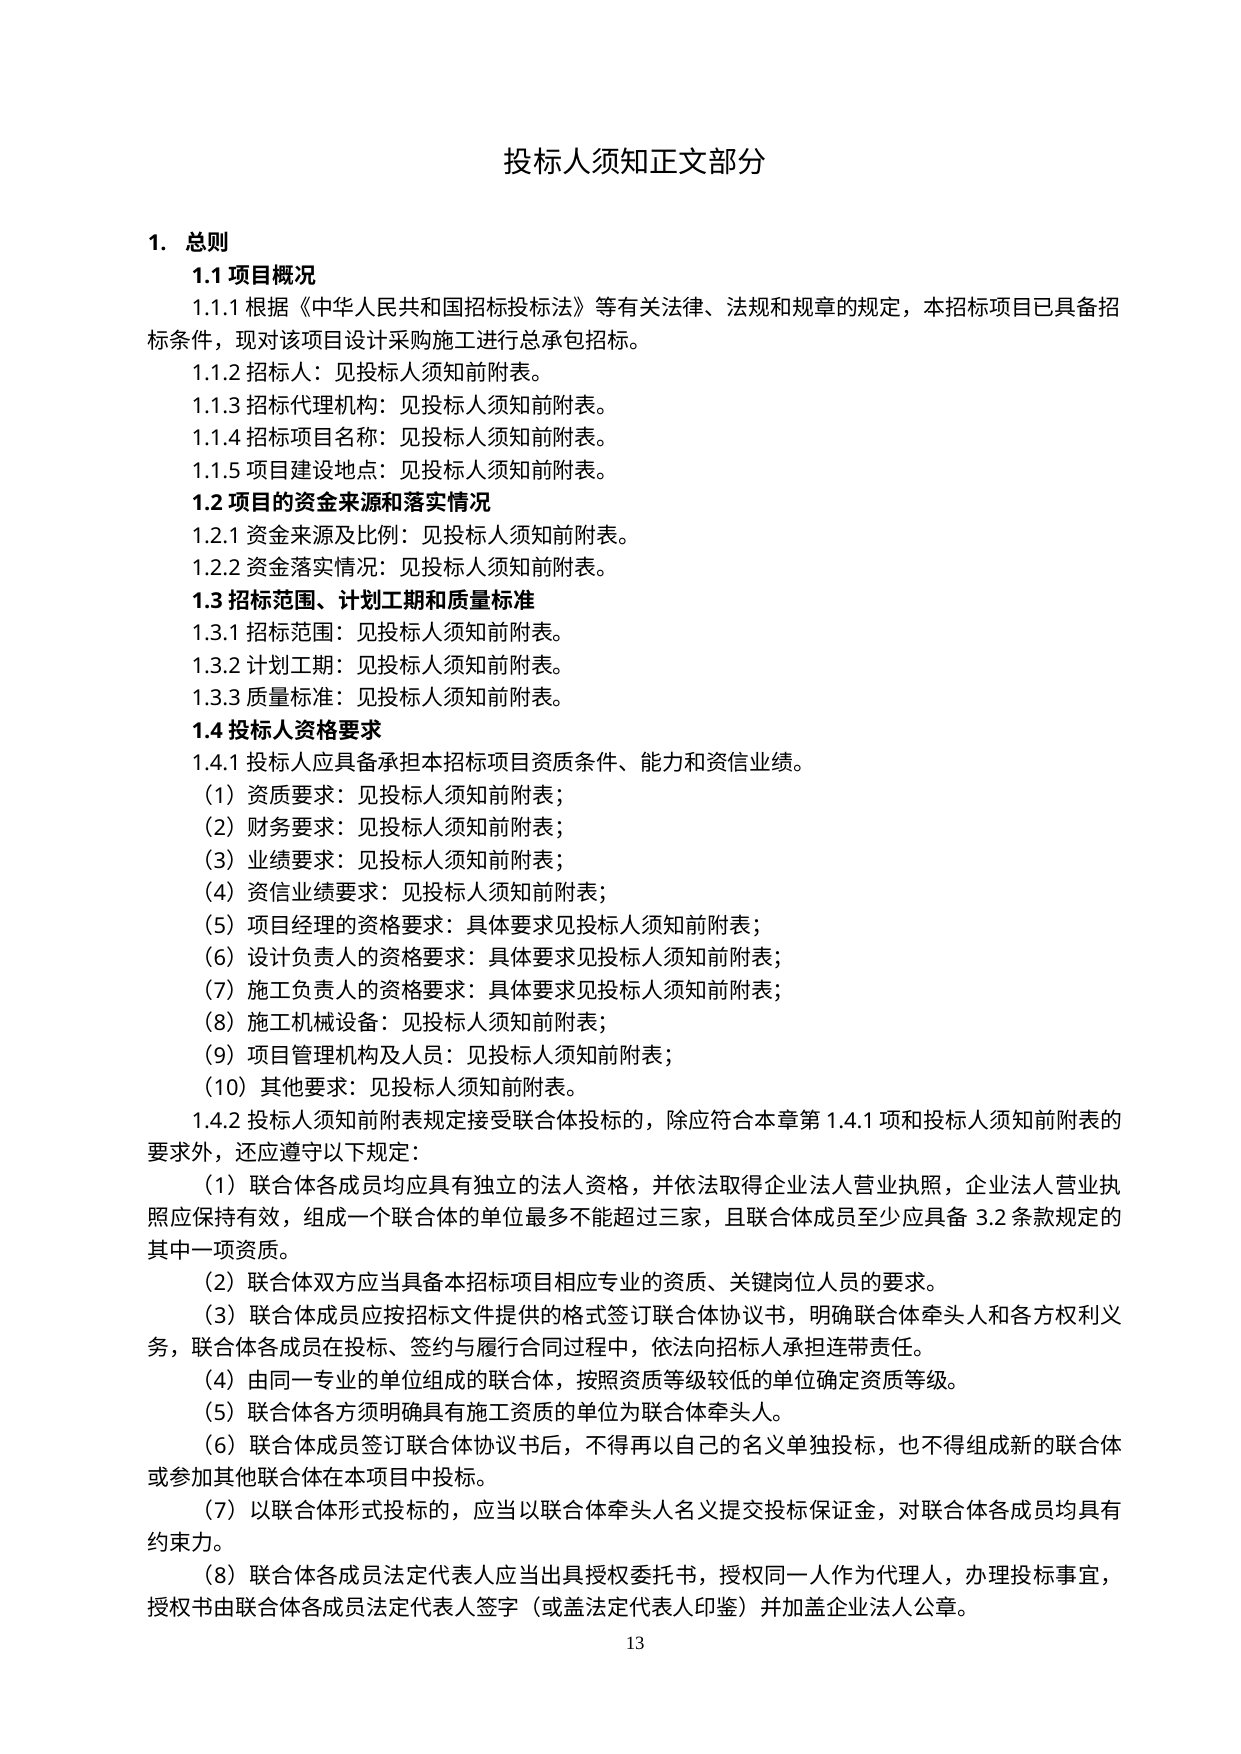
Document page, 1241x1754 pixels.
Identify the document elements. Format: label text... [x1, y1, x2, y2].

subtitle 总则 [148, 225, 1122, 257]
text 1.3 招标范围、计划工期和质量标准 [148, 582, 1122, 615]
text （2）联合体双方应当具备本招标项目相应专业的资质、关键岗位人员的要求。 [148, 1265, 1122, 1297]
text （8）联合体各成员法定代表人应当出具授权委托书，授权同一人作为代理人，办理投标事宜，授权书由联合体各成员法定代表人签字（或盖法定代表人印鉴）并加盖企业法人公章。 [148, 1557, 1122, 1622]
text 1.3.3 质量标准：见投标人须知前附表。 [148, 680, 1122, 712]
text （1）联合体各成员均应具有独立的法人资格，并依法取得企业法人营业执照，企业法人营业执照应保持有效，组成一个联合体的单位最多不能超过三家，且联合体成员至少应具备3.2条款规定的其中一项资质。 [148, 1167, 1122, 1265]
text （1）资质要求：见投标人须知前附表； [148, 777, 1122, 810]
text 1.1.5 项目建设地点：见投标人须知前附表。 [148, 452, 1122, 485]
text 投标人须知正文部分 [148, 127, 1122, 192]
text （5）项目经理的资格要求：具体要求见投标人须知前附表； [148, 907, 1122, 940]
text 1.1 项目概况 [148, 257, 1122, 290]
text 1.1.2 招标人：见投标人须知前附表。 [148, 355, 1122, 387]
text （8）施工机械设备：见投标人须知前附表； [148, 1005, 1122, 1037]
text （9）项目管理机构及人员：见投标人须知前附表； [148, 1037, 1122, 1070]
text （6）设计负责人的资格要求：具体要求见投标人须知前附表； [148, 940, 1122, 972]
text （7）施工负责人的资格要求：具体要求见投标人须知前附表； [148, 972, 1122, 1005]
text 1.3.2 计划工期：见投标人须知前附表。 [148, 647, 1122, 680]
text （5）联合体各方须明确具有施工资质的单位为联合体牵头人。 [148, 1395, 1122, 1427]
text 1.3.1 招标范围：见投标人须知前附表。 [148, 615, 1122, 647]
text （2）财务要求：见投标人须知前附表； [148, 810, 1122, 842]
text 1.1.1根据《中华人民共和国招标投标法》等有关法律、法规和规章的规定，本招标项目已具备招标条件，现对该项目设计采购施工进行总承包招标。 [148, 290, 1122, 355]
text 1.2.2 资金落实情况：见投标人须知前附表。 [148, 550, 1122, 582]
text 1.4.2 投标人须知前附表规定接受联合体投标的，除应符合本章第1.4.1项和投标人须知前附表的要求外，还应遵守以下规定： [148, 1102, 1122, 1167]
text （10）其他要求：见投标人须知前附表。 [148, 1070, 1122, 1102]
text （4）资信业绩要求：见投标人须知前附表； [148, 875, 1122, 907]
text 1.2 项目的资金来源和落实情况 [148, 485, 1122, 517]
text （6）联合体成员签订联合体协议书后，不得再以自己的名义单独投标，也不得组成新的联合体或参加其他联合体在本项目中投标。 [148, 1427, 1122, 1492]
text （3）联合体成员应按招标文件提供的格式签订联合体协议书，明确联合体牵头人和各方权利义务，联合体各成员在投标、签约与履行合同过程中，依法向招标人承担连带责任。 [148, 1297, 1122, 1362]
text 1.1.4 招标项目名称：见投标人须知前附表。 [148, 420, 1122, 452]
text 1.4 投标人资格要求 [148, 712, 1122, 745]
text 1.4.1 投标人应具备承担本招标项目资质条件、能力和资信业绩。 [148, 745, 1122, 777]
text 1.1.3 招标代理机构：见投标人须知前附表。 [148, 387, 1122, 420]
text （7）以联合体形式投标的，应当以联合体牵头人名义提交投标保证金，对联合体各成员均具有约束力。 [148, 1492, 1122, 1557]
text 1.2.1 资金来源及比例：见投标人须知前附表。 [148, 517, 1122, 550]
text （4）由同一专业的单位组成的联合体，按照资质等级较低的单位确定资质等级。 [148, 1362, 1122, 1395]
text （3）业绩要求：见投标人须知前附表； [148, 842, 1122, 875]
